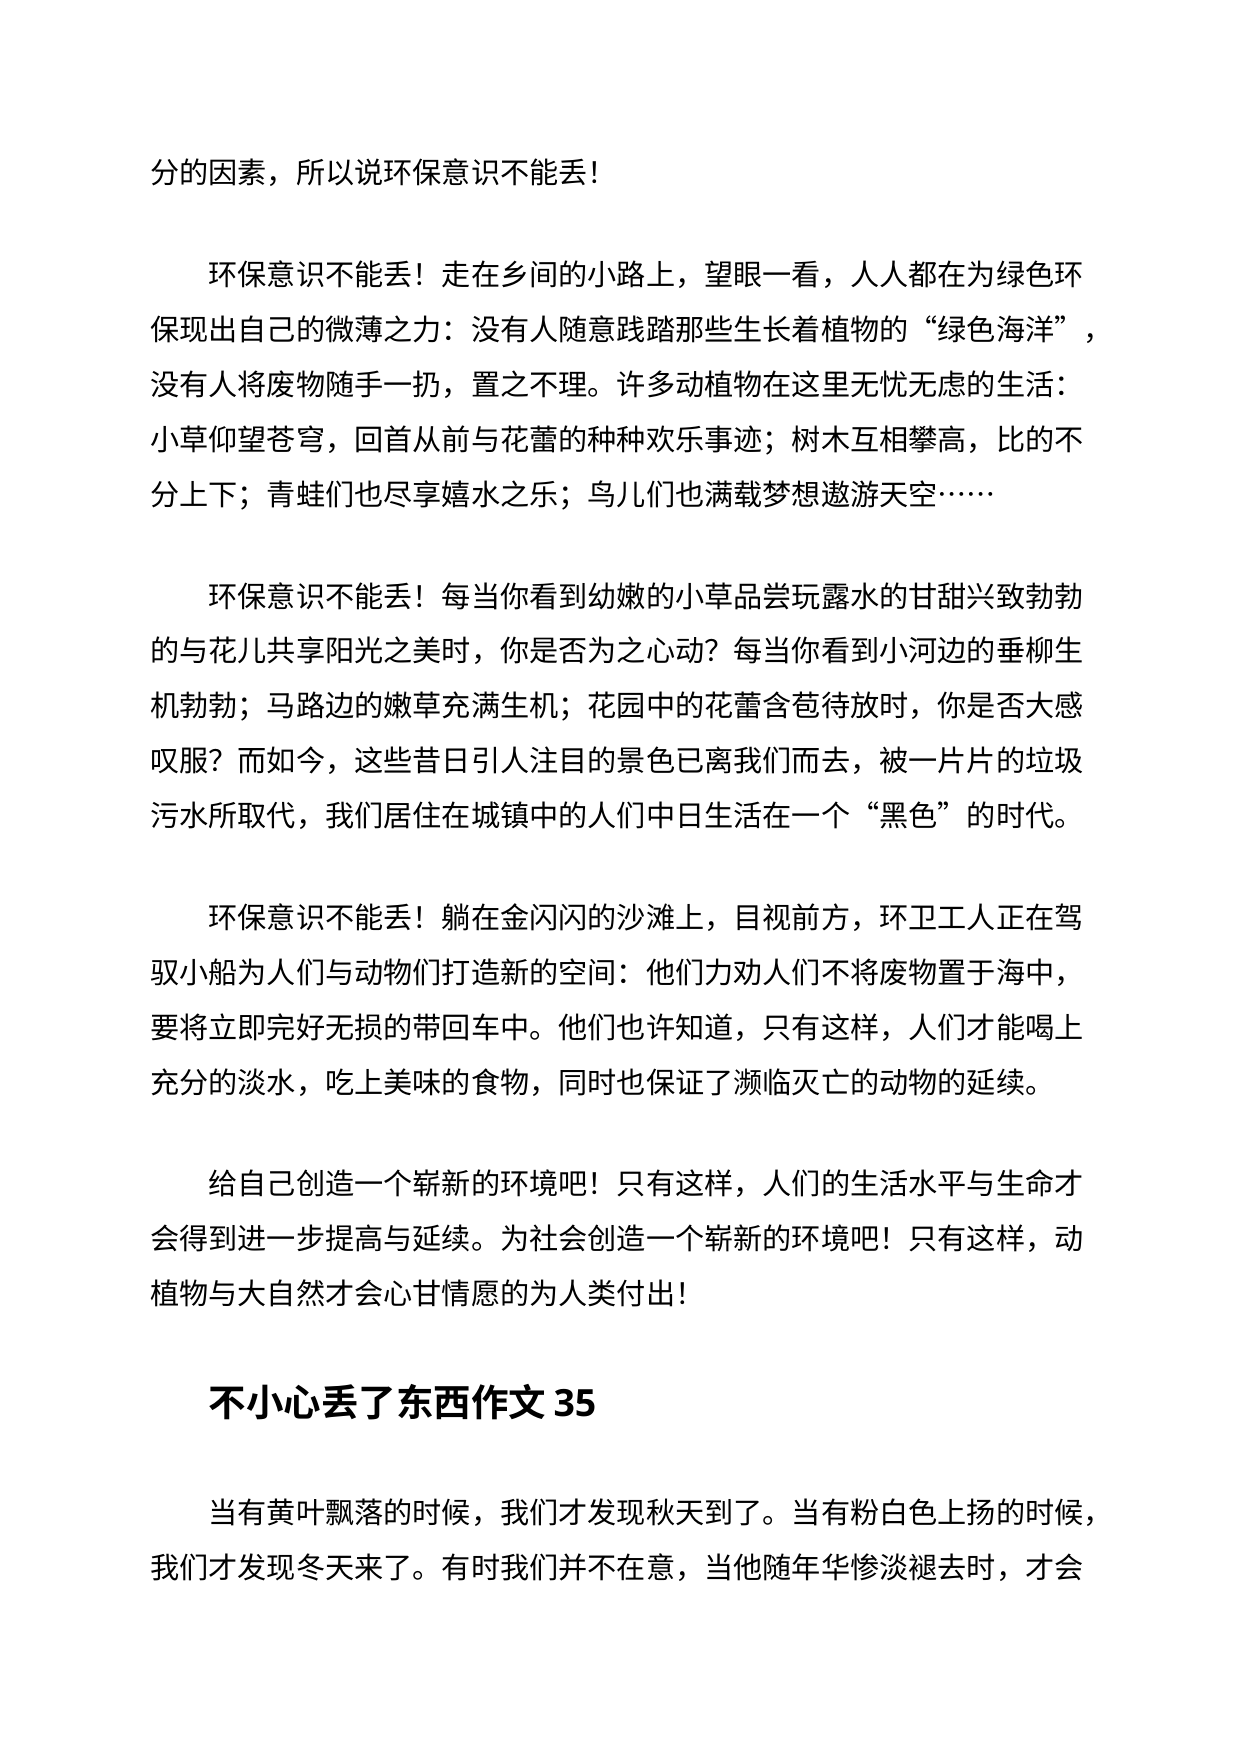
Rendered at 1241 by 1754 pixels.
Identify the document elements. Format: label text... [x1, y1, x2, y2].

text 给自己创造一个崭新的环境吧！只有这样，人们的生活水平与生命才会得到进一步提高与延续。为社会创造一个崭新的环境吧！只有这样，动植物与大自然才会心甘情愿的为人类付出！ [150, 1161, 1090, 1313]
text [150, 150, 1090, 192]
text 环保意识不能丢！躺在金闪闪的沙滩上，目视前方，环卫工人正在驾驭小船为人们与动物们打造新的空间：他们力劝人们不将废物置于海中，要将立即完好无损的带回车中。他们也许知道，只有这样，人们才能喝上充分的淡水，吃上美味的食物，同时也保证了濒临灭亡的动物的延续。 [150, 894, 1090, 1101]
text 环保意识不能丢！走在乡间的小路上，望眼一看，人人都在为绿色环保现出自己的微薄之力：没有人随意践踏那些生长着植物的“绿色海洋”，没有人将废物随手一扔，置之不理。许多动植物在这里无忧无虑的生活：小草仰望苍穹，回首从前与花蕾的种种欢乐事迹；树木互相攀高，比的不分上下；青蛙们也尽享嬉水之乐；鸟儿们也满载梦想遨游天空…… [150, 252, 1090, 514]
text 不小心丢了东西作文35 [150, 1372, 1090, 1427]
text 环保意识不能丢！每当你看到幼嫩的小草品尝玩露水的甘甜兴致勃勃的与花儿共享阳光之美时，你是否为之心动？每当你看到小河边的垂柳生机勃勃；马路边的嫩草充满生机；花园中的花蕾含苞待放时，你是否大感叹服？而如今，这些昔日引人注目的景色已离我们而去，被一片片的垃圾污水所取代，我们居住在城镇中的人们中日生活在一个“黑色”的时代。 [150, 573, 1090, 835]
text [150, 1490, 1090, 1587]
